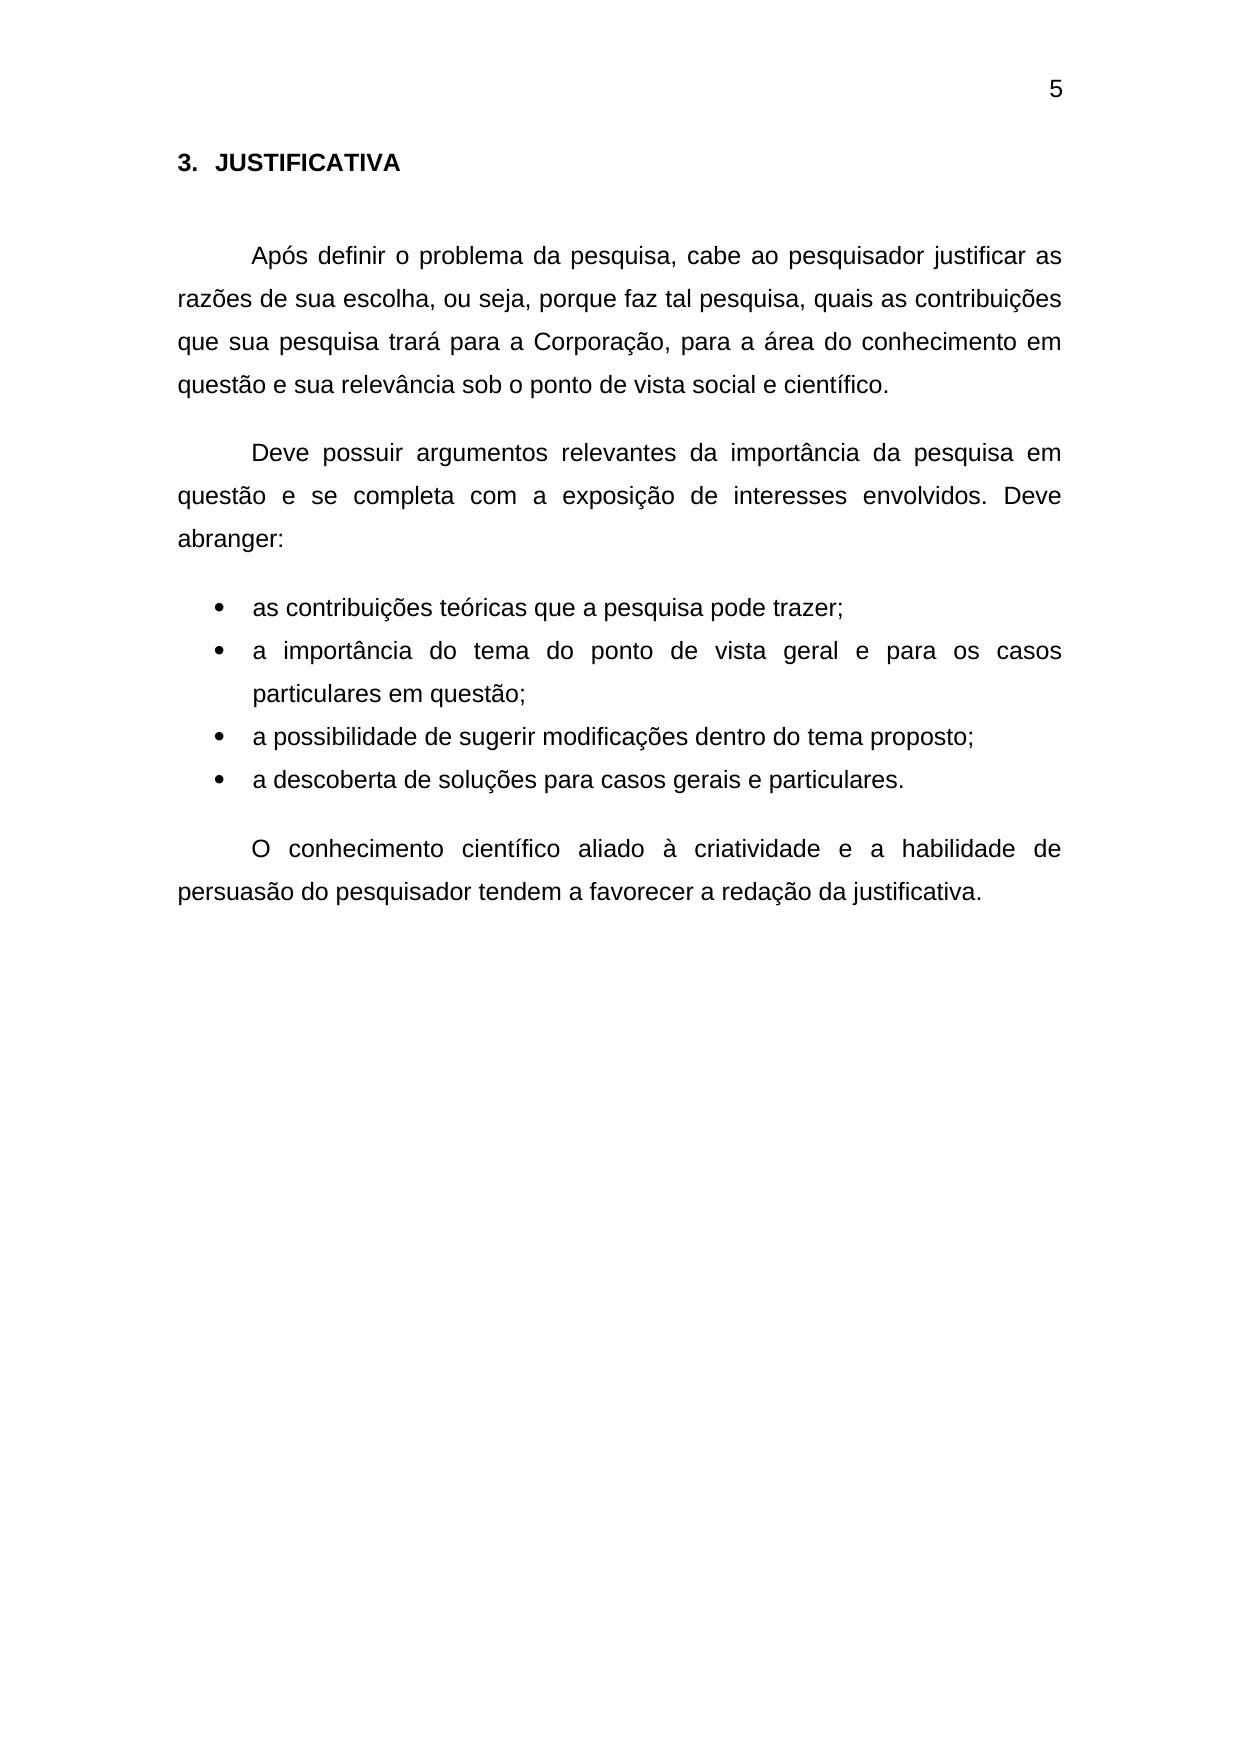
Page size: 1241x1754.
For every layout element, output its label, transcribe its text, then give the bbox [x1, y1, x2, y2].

list as contribuições teóricas que a pesquisa pode trazer; [215, 593, 1063, 621]
text Após definir o problema da pesquisa, cabe ao pesquisador justificar as razões de sua escolha, ou seja, porque faz tal pesquisa, quais as contribuições que sua pesquisa trará para a Corporação, para a área do conhecimento em questão e sua relevância sob o ponto de vista social e científico. [177, 241, 1063, 399]
list a descoberta de soluções para casos gerais e particulares. [215, 765, 1063, 794]
list a possibilidade de sugerir modificações dentro do tema proposto; [215, 722, 1063, 751]
list a importância do tema do ponto de vista geral e para os casos particulares em questão; [215, 636, 1063, 708]
text Deve possuir argumentos relevantes da importância da pesquisa em questão e se completa com a exposição de interesses envolvidos. Deve abranger: [177, 438, 1063, 553]
text O conhecimento científico aliado à criatividade e a habilidade de persuasão do pesquisador tendem a favorecer a redação da justificativa. [177, 834, 1063, 906]
subtitle JUSTIFICATIVA [177, 148, 1063, 176]
